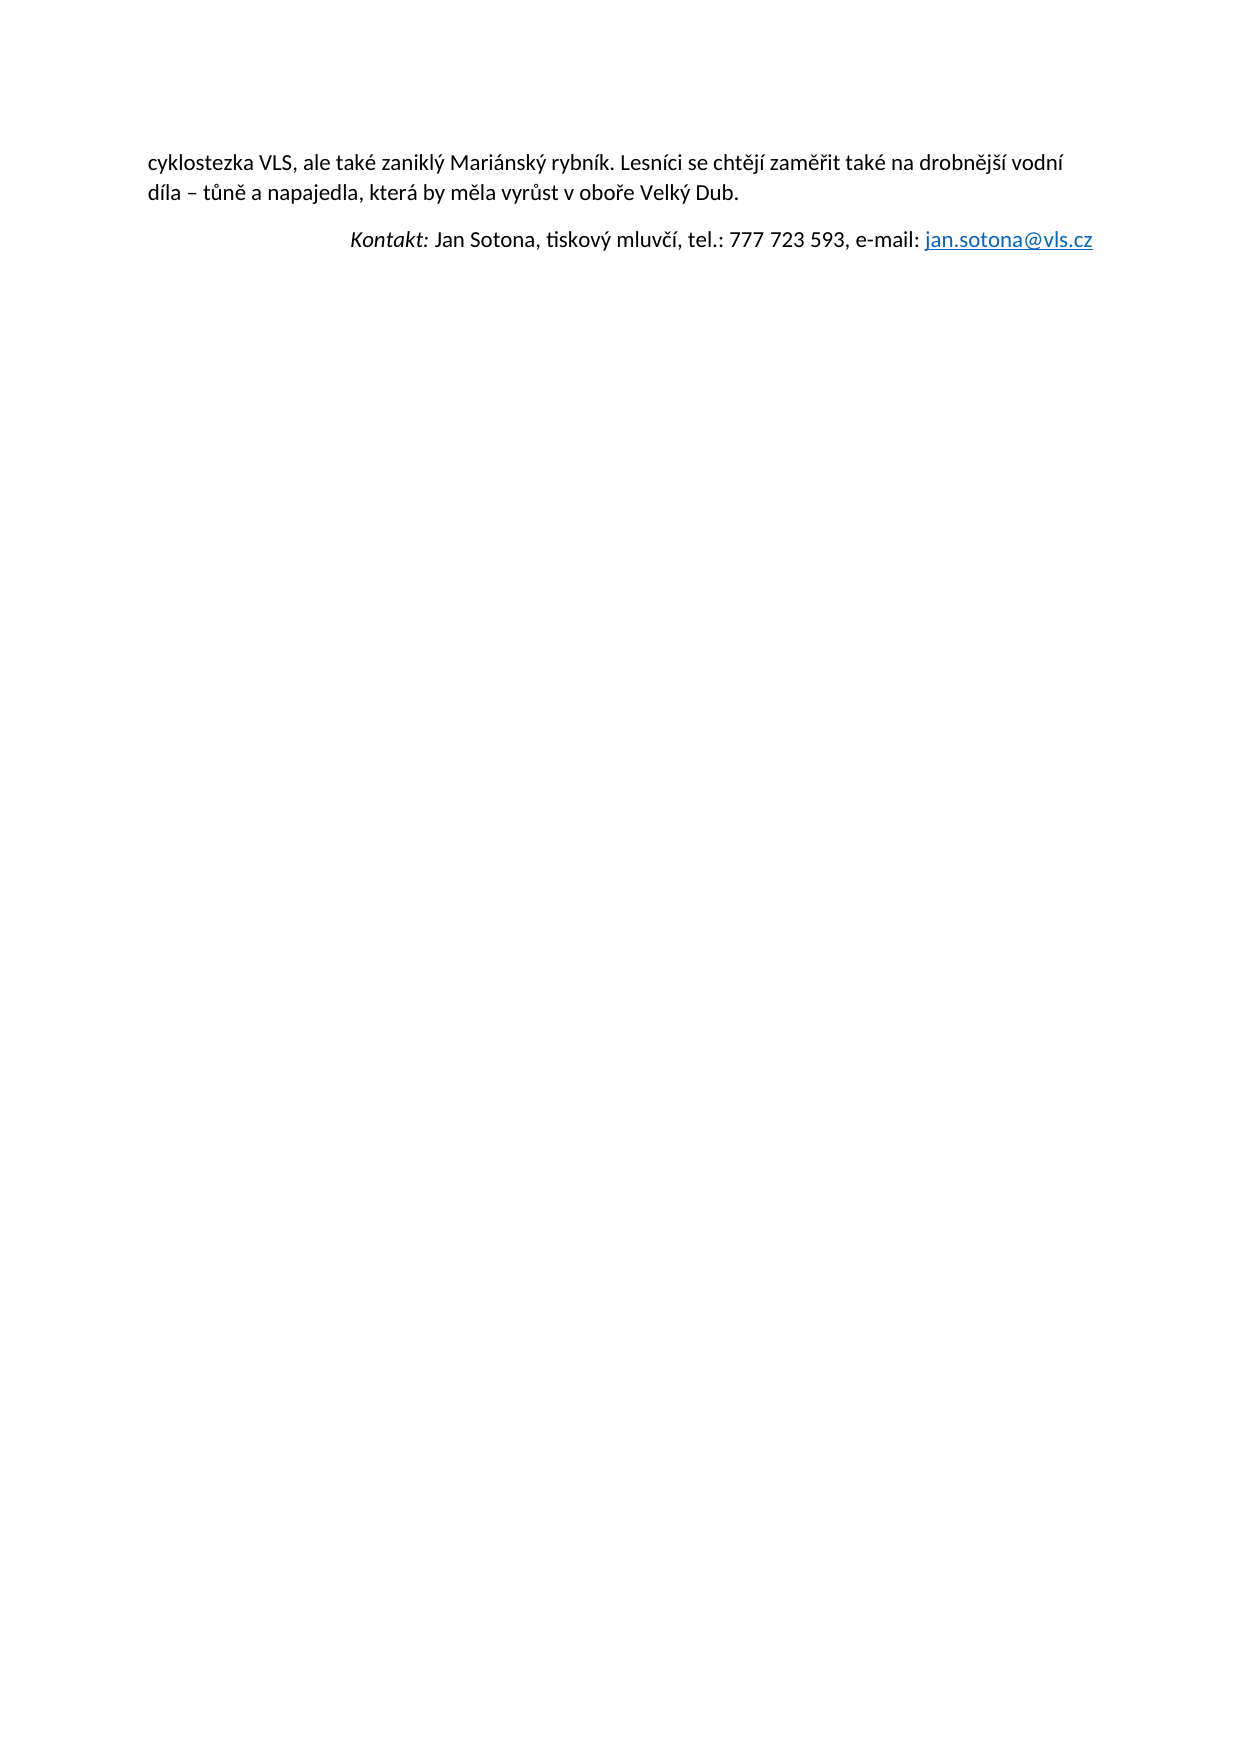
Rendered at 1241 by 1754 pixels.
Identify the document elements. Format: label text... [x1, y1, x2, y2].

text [148, 148, 1093, 206]
text Kontakt: Jan Sotona, tiskový mluvčí, tel.: 777 723 593, e-mail: jan.sotona@vls.cz [148, 225, 1093, 253]
